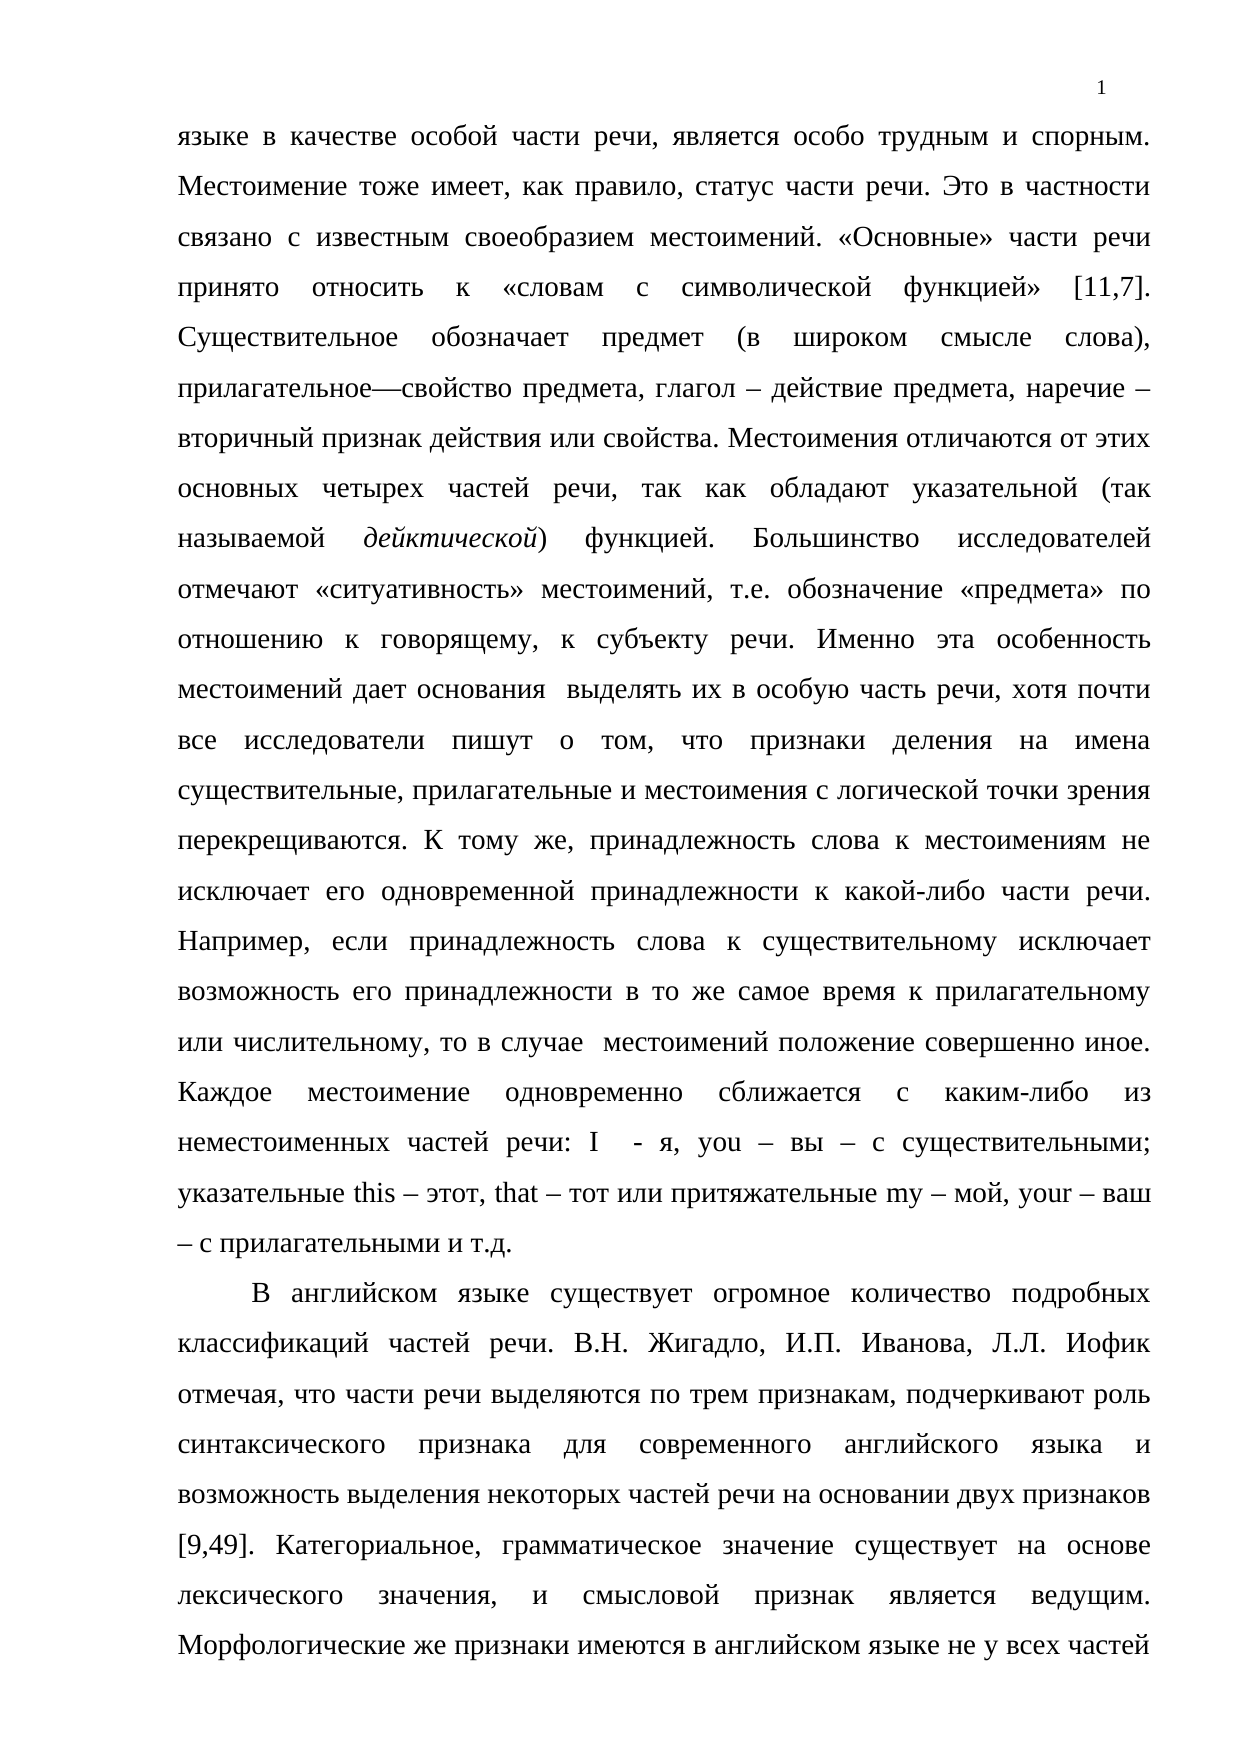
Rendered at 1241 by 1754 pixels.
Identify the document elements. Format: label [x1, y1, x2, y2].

text [177, 118, 1152, 1258]
text [177, 1275, 1152, 1661]
